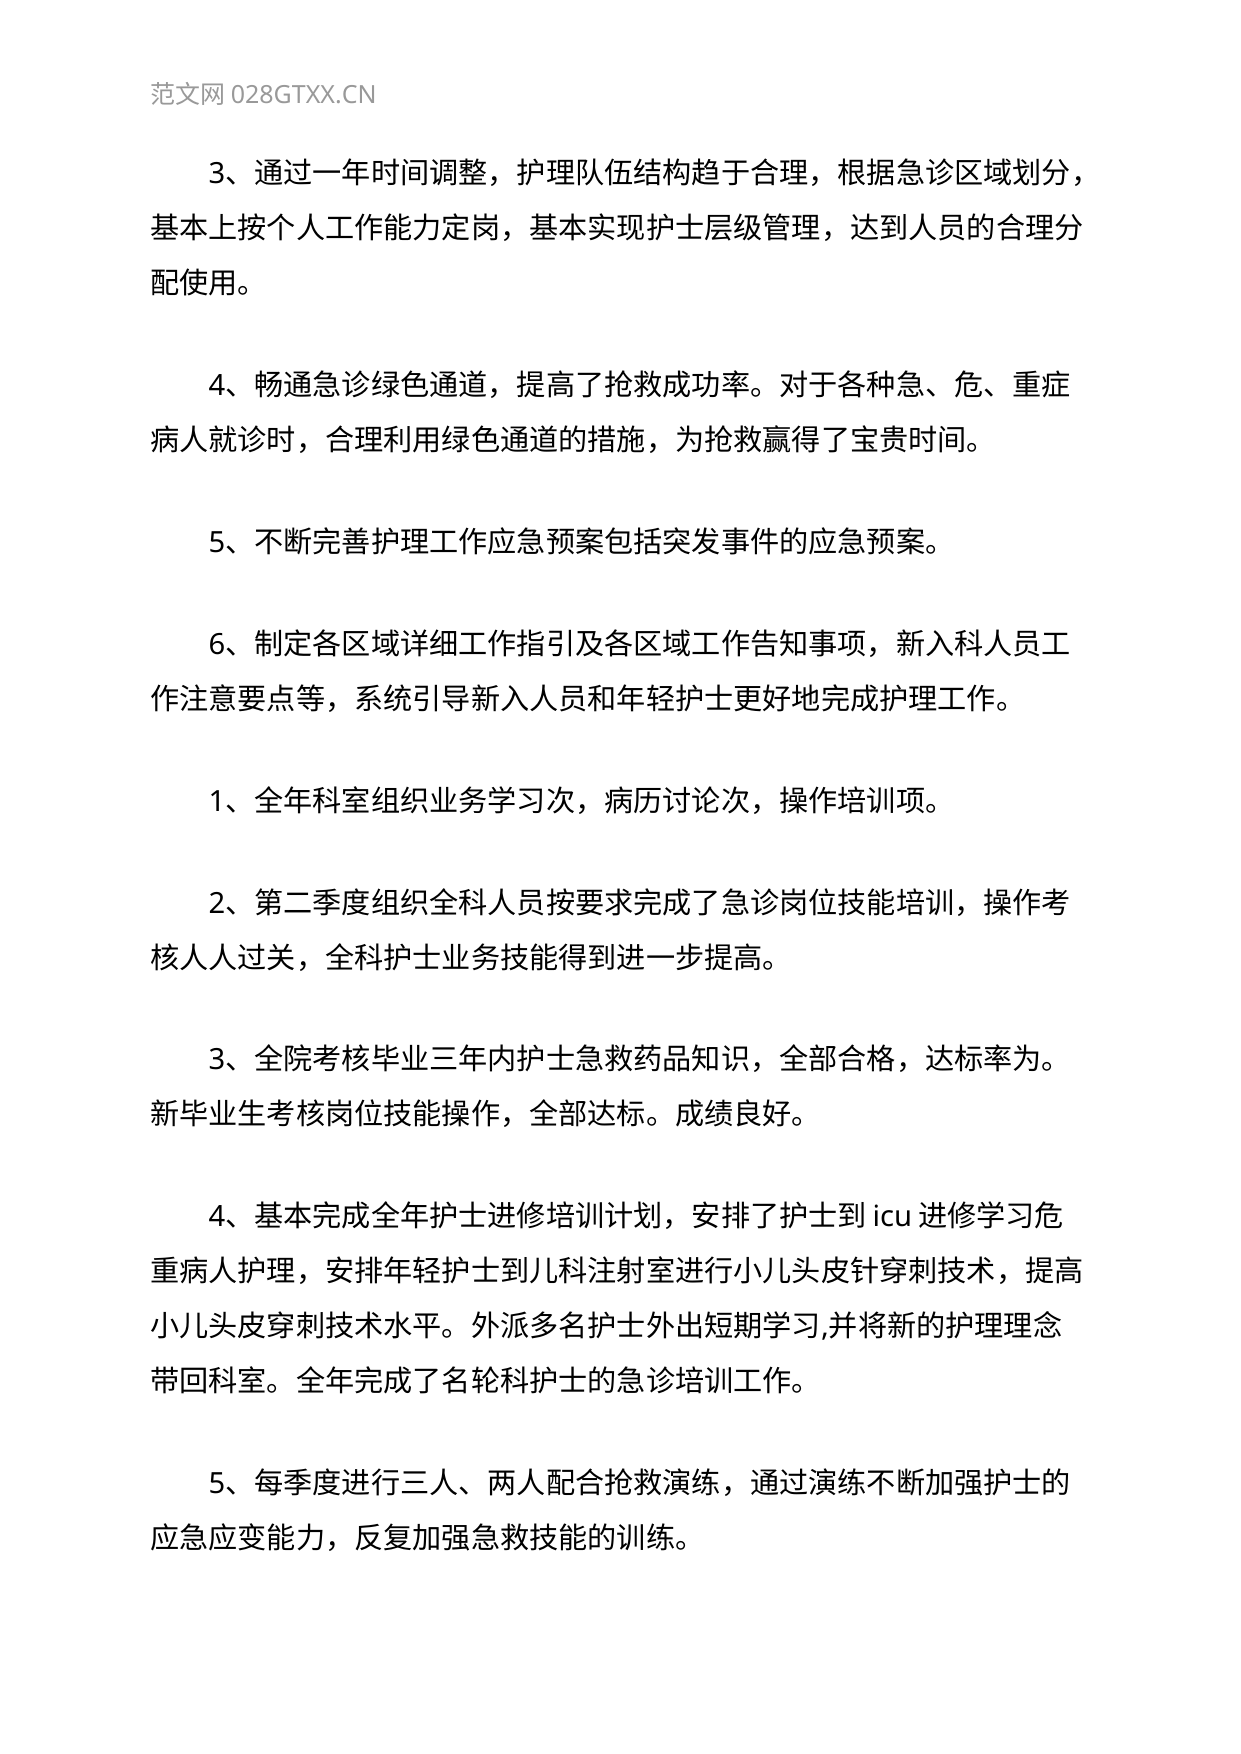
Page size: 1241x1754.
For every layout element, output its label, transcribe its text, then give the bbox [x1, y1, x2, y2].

text 1、全年科室组织业务学习次，病历讨论次，操作培训项。 [150, 777, 1090, 819]
text 5、每季度进行三人、两人配合抢救演练，通过演练不断加强护士的应急应变能力，反复加强急救技能的训练。 [150, 1459, 1090, 1557]
text 3、通过一年时间调整，护理队伍结构趋于合理，根据急诊区域划分，基本上按个人工作能力定岗，基本实现护士层级管理，达到人员的合理分配使用。 [150, 150, 1090, 302]
text 6、制定各区域详细工作指引及各区域工作告知事项，新入科人员工作注意要点等，系统引导新入人员和年轻护士更好地完成护理工作。 [150, 620, 1090, 718]
text 4、畅通急诊绿色通道，提高了抢救成功率。对于各种急、危、重症病人就诊时，合理利用绿色通道的措施，为抢救赢得了宝贵时间。 [150, 362, 1090, 459]
text 3、全院考核毕业三年内护士急救药品知识，全部合格，达标率为。新毕业生考核岗位技能操作，全部达标。成绩良好。 [150, 1036, 1090, 1133]
text 4、基本完成全年护士进修培训计划，安排了护士到icu进修学习危重病人护理，安排年轻护士到儿科注射室进行小儿头皮针穿刺技术，提高小儿头皮穿刺技术水平。外派多名护士外出短期学习,并将新的护理理念带回科室。全年完成了名轮科护士的急诊培训工作。 [150, 1193, 1090, 1400]
text 2、第二季度组织全科人员按要求完成了急诊岗位技能培训，操作考核人人过关，全科护士业务技能得到进一步提高。 [150, 879, 1090, 976]
text 5、不断完善护理工作应急预案包括突发事件的应急预案。 [150, 518, 1090, 561]
